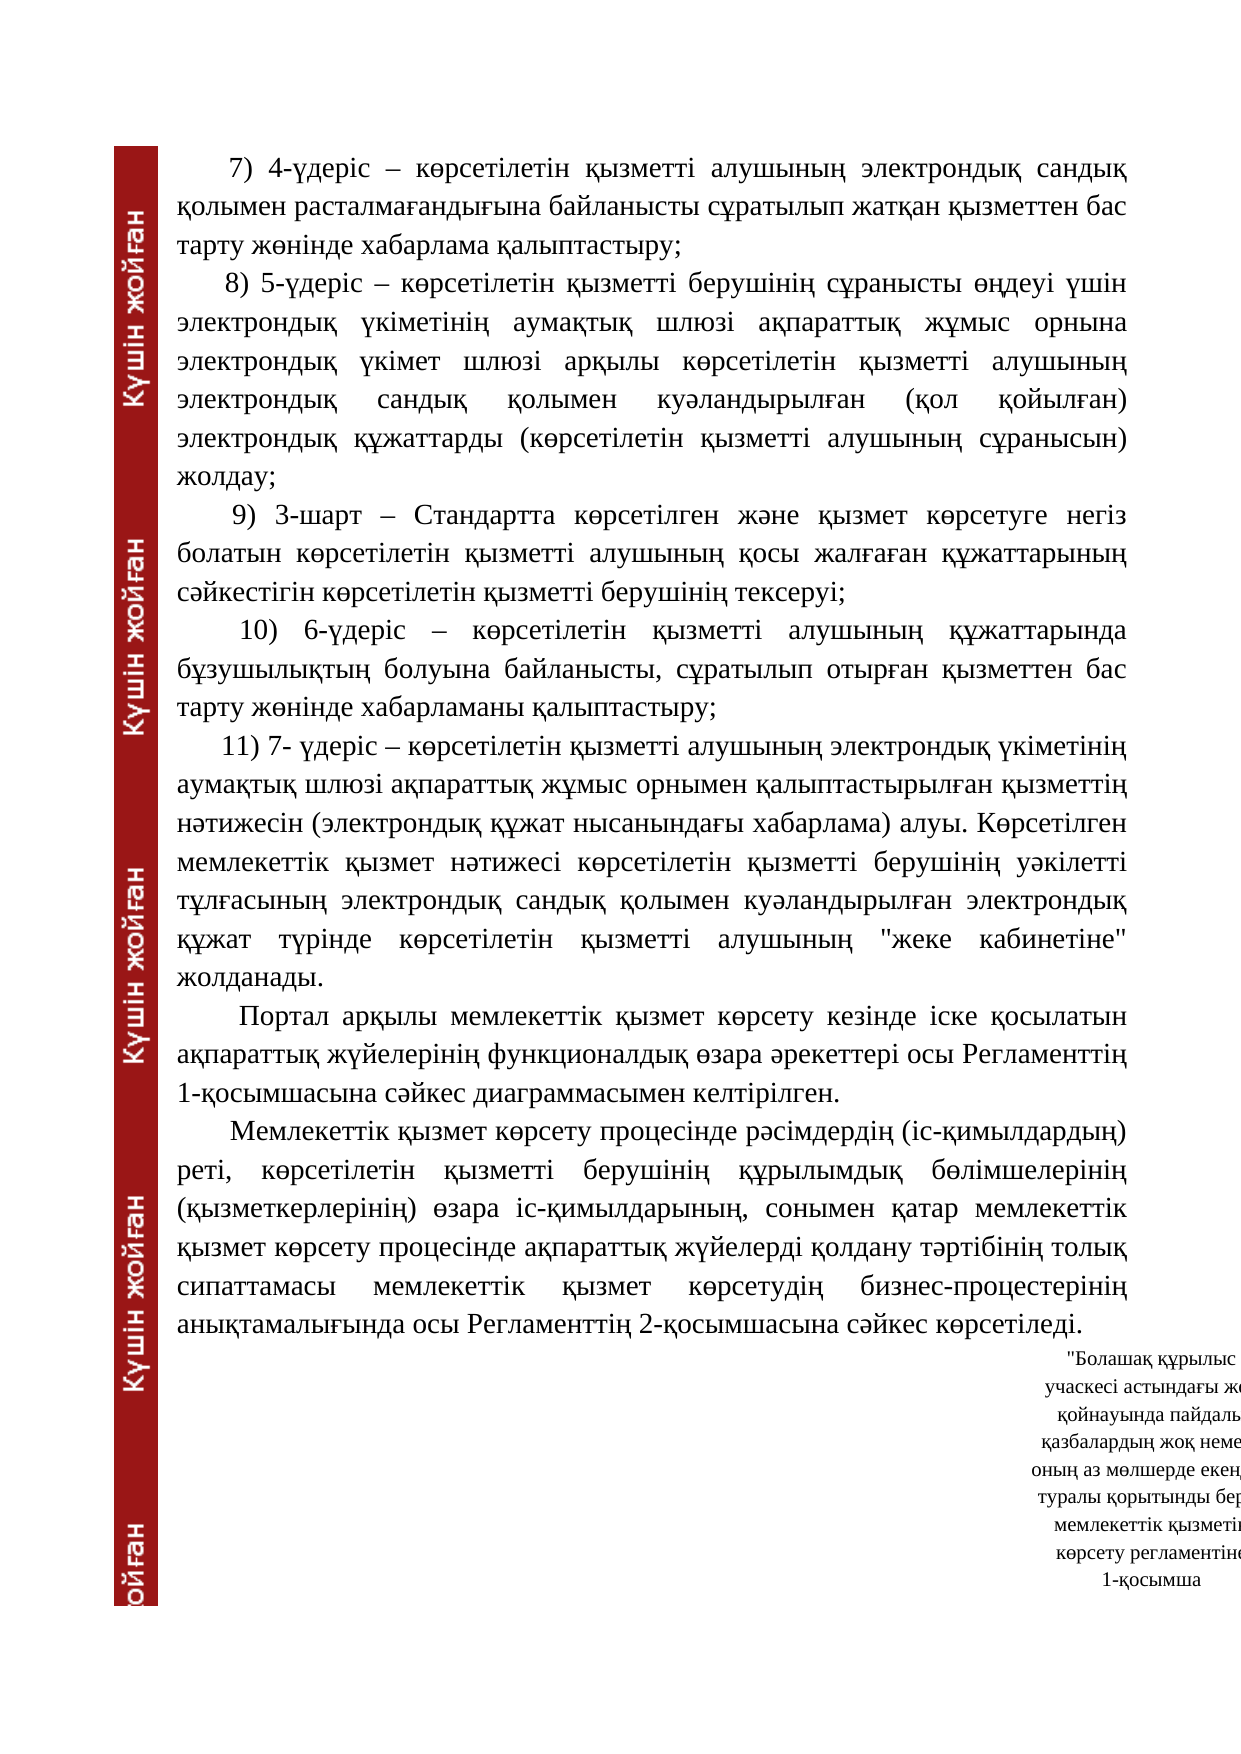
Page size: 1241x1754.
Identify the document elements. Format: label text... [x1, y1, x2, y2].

picture [114, 607, 158, 612]
picture [114, 993, 158, 998]
picture [114, 1597, 158, 1606]
text 8) 5-үдеріс – көрсетілетін қызметті берушінің сұранысты өңдеуі үшін электрондық үкіметінің аумақтық шлюзі ақпараттық жұмыс орнына электрондық үкімет шлюзі арқылы көрсетілетін қызметті алушының электрондық сандық қолымен куәландырылған (қол қойылған) электрондық құжаттарды (көрсетілетін қызметті алушының сұранысын) жолдау; [112, 266, 1128, 492]
picture [114, 146, 158, 150]
picture [114, 1340, 158, 1345]
text 11) 7- үдеріс – көрсетілетін қызметті алушының электрондық үкіметінің аумақтық шлюзі ақпараттық жұмыс орнымен қалыптастырылған қызметтің нәтижесін (электрондық құжат нысанындағы хабарлама) алуы. Көрсетілген мемлекеттік қызмет нәтижесі көрсетілетін қызметті берушінің уәкілетті тұлғасының электрондық сандық қолымен куәландырылған электрондық құжат түрінде көрсетілетін қызметті алушының "жеке кабинетіне" жолданады. [112, 728, 1128, 993]
text Мемлекеттік қызмет көрсету процесінде рәсімдердің (іс-қимылдардың) реті, көрсетілетін қызметті берушінің құрылымдық бөлімшелерінің (қызметкерлерінің) өзара іс-қимылдарының, сонымен қатар мемлекеттік қызмет көрсету процесінде ақпараттық жүйелерді қолдану тәртібінің толық сипаттамасы мемлекеттік қызмет көрсетудің бизнес-процестерінің анықтамалығында осы Регламенттің 2-қосымшасына сәйкес көрсетіледі. [112, 1113, 1128, 1340]
table_header "Болашақ құрылыс учаскесі астындағы жер қойнауында пайдалы қазбалардың жоқ немесе оның аз мөлшерде екендігі туралы қорытынды беру" мемлекеттік қызметін көрсету регламентіне 1-қосымша [912, 1345, 1240, 1597]
picture [114, 492, 158, 497]
picture [114, 1108, 158, 1113]
text Портал арқылы мемлекеттік қызмет көрсету кезінде іске қосылатын ақпараттық жүйелерінің функционалдық өзара әрекеттері осы Регламенттің 1-қосымшасына сәйкес диаграммасымен келтірілген. [112, 998, 1128, 1108]
table_header [101, 1345, 912, 1597]
text 7) 4-үдеріс – көрсетілетін қызметті алушының электрондық сандық қолымен расталмағандығына байланысты сұратылып жатқан қызметтен бас тарту жөнінде хабарлама қалыптастыру; [112, 150, 1128, 261]
picture [114, 723, 158, 728]
text 10) 6-үдеріс – көрсетілетін қызметті алушының құжаттарында бұзушылықтың болуына байланысты, сұратылып отырған қызметтен бас тарту жөнінде хабарламаны қалыптастыру; [112, 612, 1128, 723]
picture [114, 261, 158, 266]
text 9) 3-шарт – Стандартта көрсетілген және қызмет көрсетуге негіз болатын көрсетілетін қызметті алушының қосы жалғаған құжаттарының сәйкестігін көрсетілетін қызметті берушінің тексеруі; [112, 497, 1128, 607]
